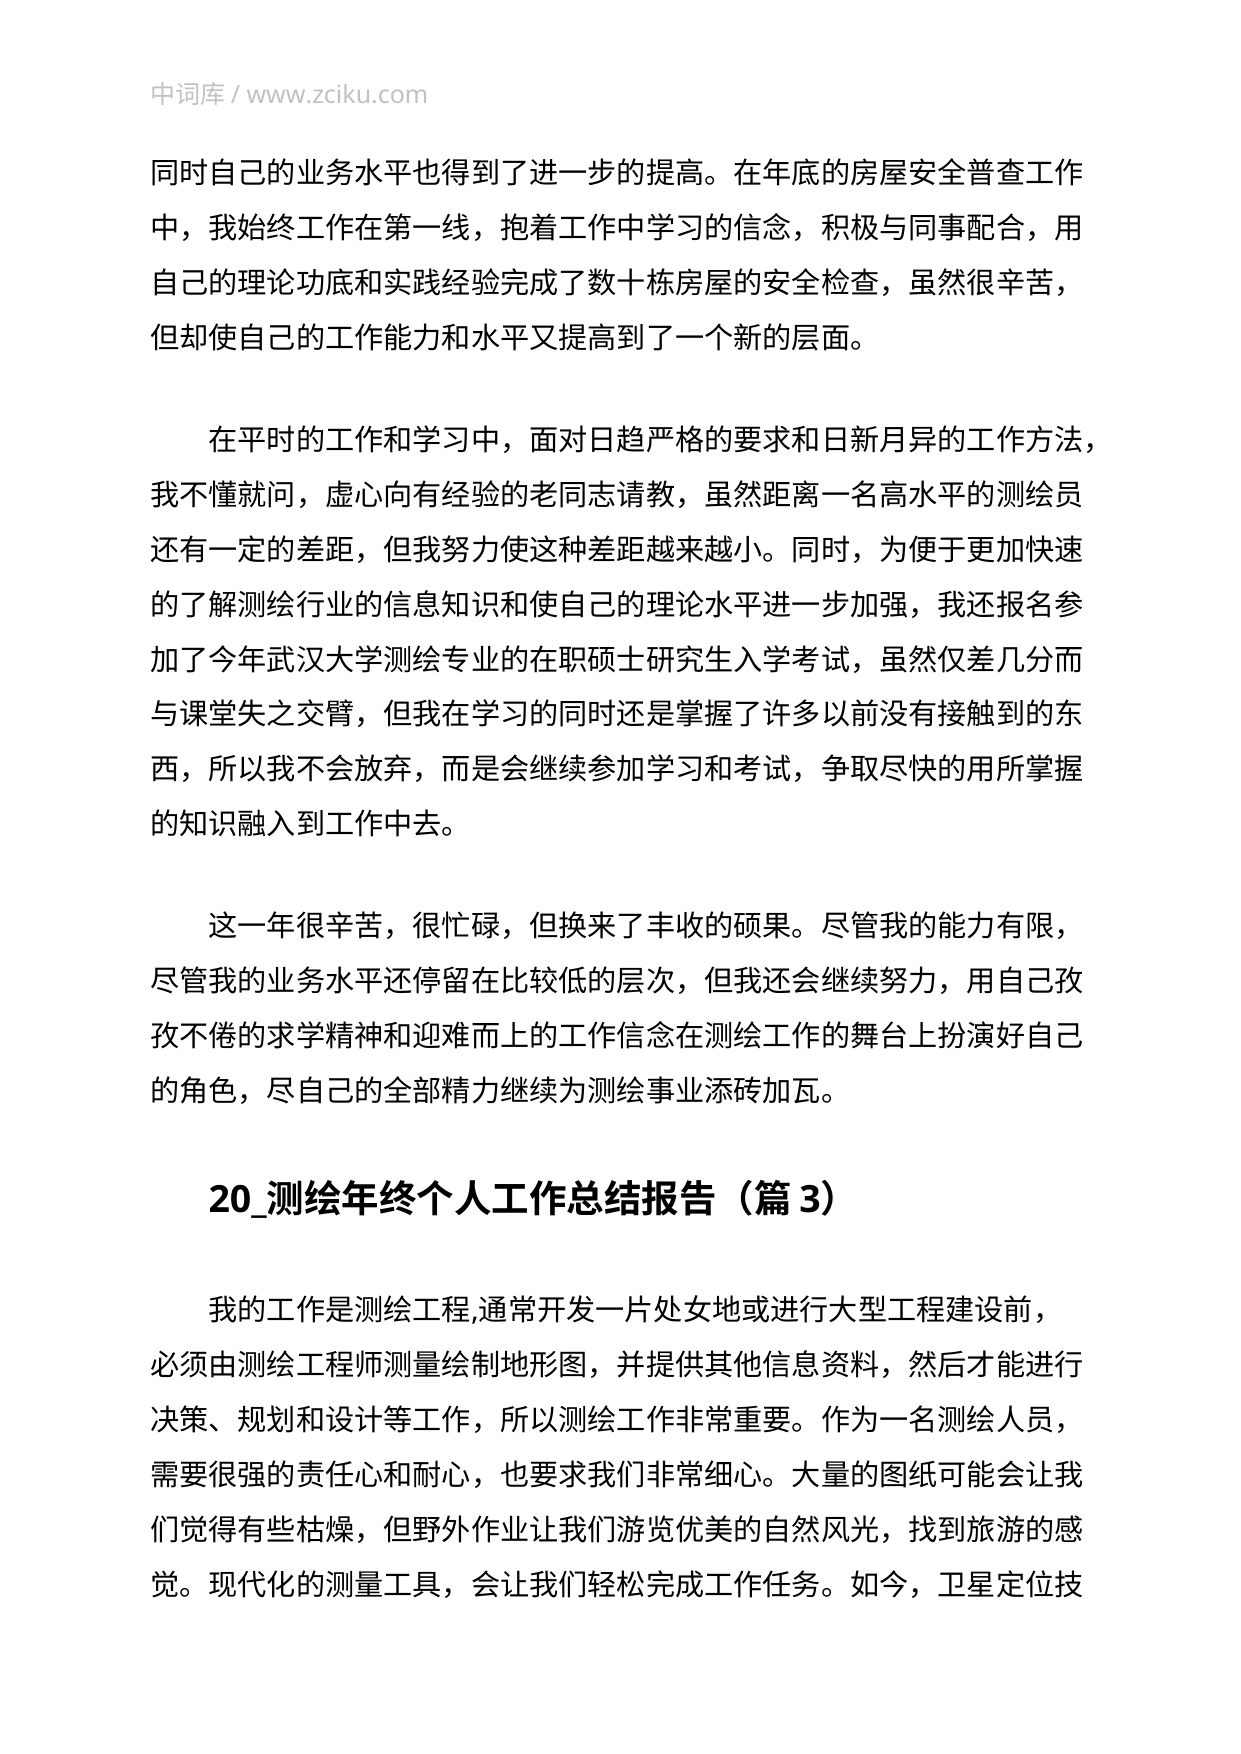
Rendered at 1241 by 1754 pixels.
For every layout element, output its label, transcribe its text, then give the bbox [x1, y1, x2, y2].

text 这一年很辛苦，很忙碌，但换来了丰收的硕果。尽管我的能力有限，尽管我的业务水平还停留在比较低的层次，但我还会继续努力，用自己孜孜不倦的求学精神和迎难而上的工作信念在测绘工作的舞台上扮演好自己的角色，尽自己的全部精力继续为测绘事业添砖加瓦。 [150, 902, 1090, 1109]
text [150, 1287, 1090, 1603]
text 在平时的工作和学习中，面对日趋严格的要求和日新月异的工作方法，我不懂就问，虚心向有经验的老同志请教，虽然距离一名高水平的测绘员还有一定的差距，但我努力使这种差距越来越小。同时，为便于更加快速的了解测绘行业的信息知识和使自己的理论水平进一步加强，我还报名参加了今年武汉大学测绘专业的在职硕士研究生入学考试，虽然仅差几分而与课堂失之交臂，但我在学习的同时还是掌握了许多以前没有接触到的东西，所以我不会放弃，而是会继续参加学习和考试，争取尽快的用所掌握的知识融入到工作中去。 [150, 416, 1090, 843]
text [150, 150, 1090, 357]
text 20_测绘年终个人工作总结报告（篇3） [150, 1169, 1090, 1223]
